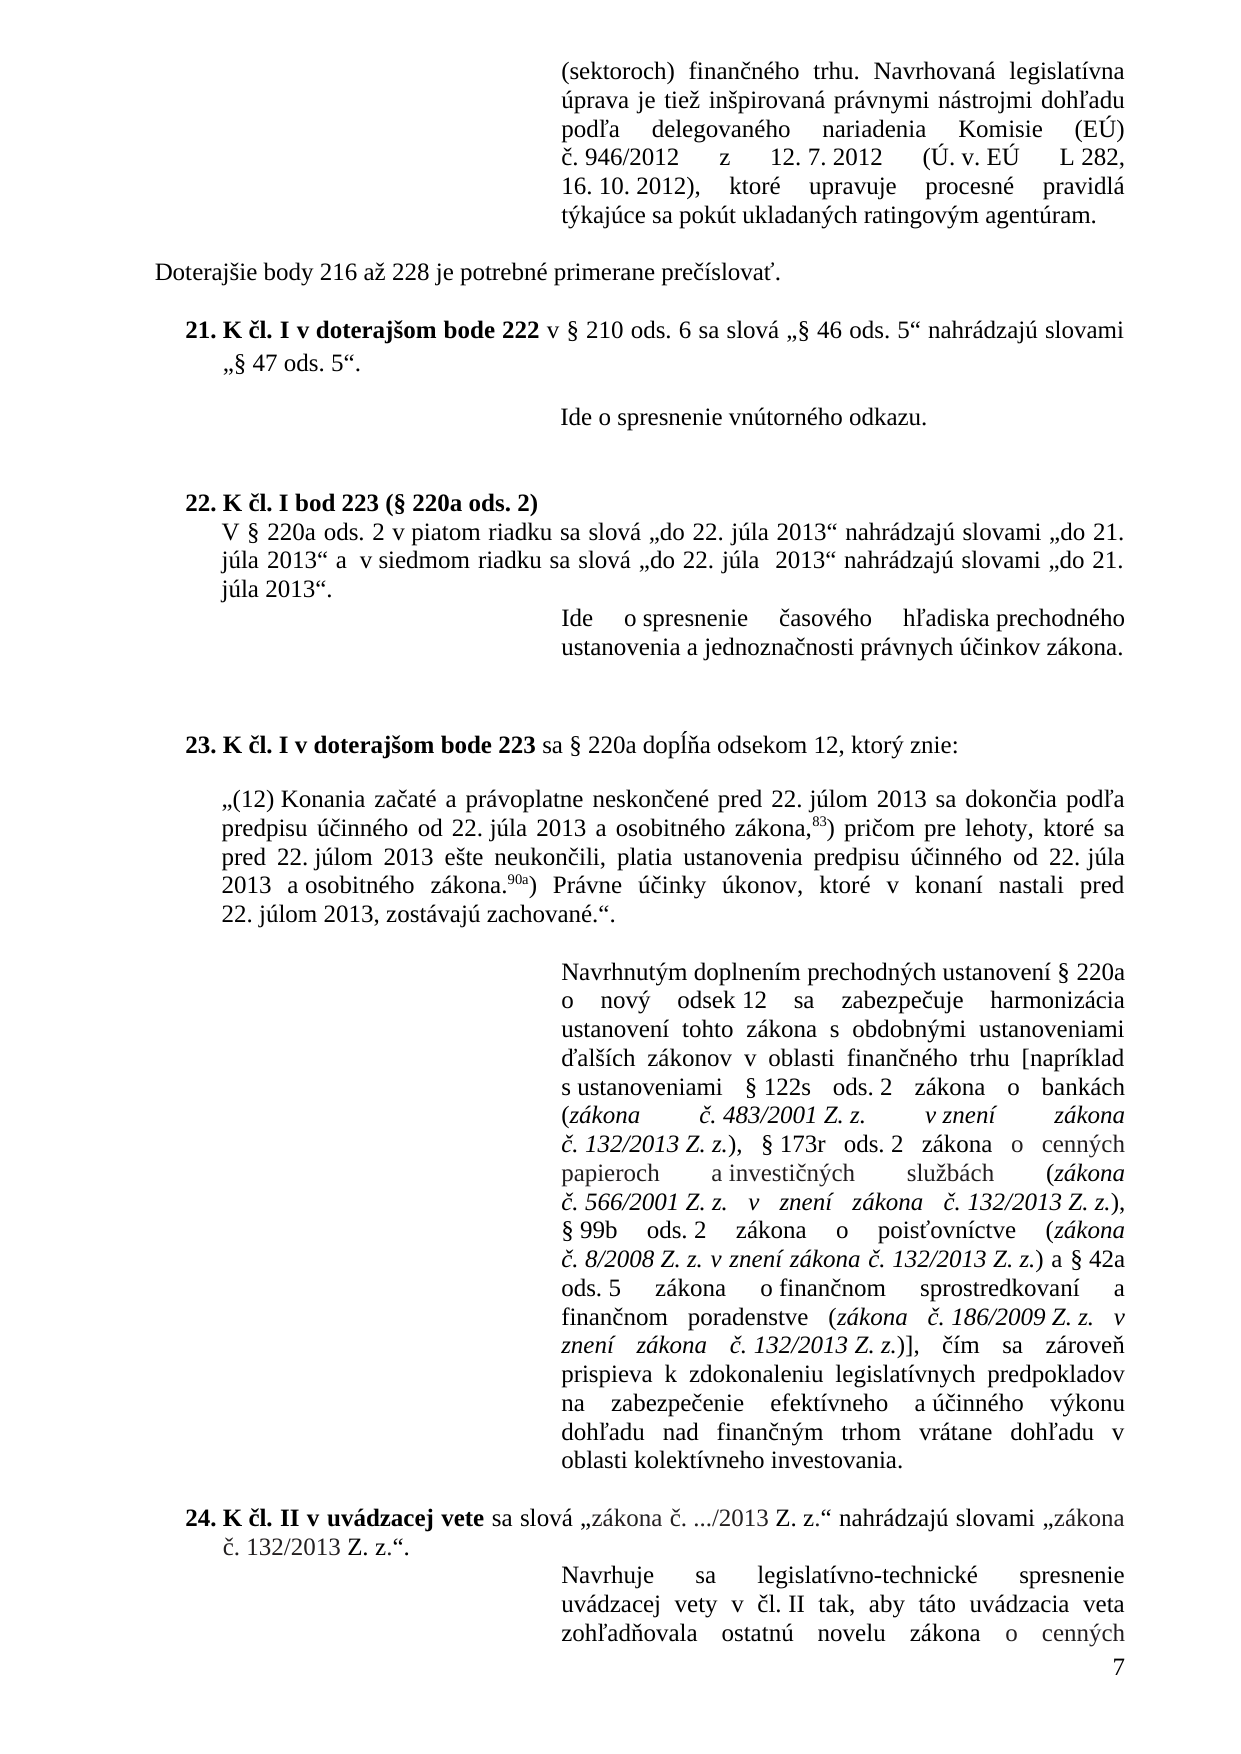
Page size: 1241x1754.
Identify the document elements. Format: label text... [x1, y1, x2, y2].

text Ide o spresnenie časového hľadiska prechodného ustanovenia a jednoznačnosti právnych účinkov zákona. [561, 603, 1125, 661]
list K čl. I v doterajšom bode 222 v § 210 ods. 6 sa slová „§ 46 ods. 5“ nahrádzajú slovami „§ 47 ods. 5“. [185, 315, 1125, 377]
list K čl. I bod 223 (§ 220a ods. 2) [185, 488, 1125, 517]
text „(12) Konania začaté a právoplatne neskončené pred 22. júlom 2013 sa dokončia podľa predpisu účinného od 22. júla 2013 a osobitného zákona,83) pričom pre lehoty, ktoré sa pred 22. júlom 2013 ešte neukončili, platia ustanovenia predpisu účinného od 22. júla 2013 a osobitného zákona.90a) Právne účinky úkonov, ktoré v konaní nastali pred 22. júlom 2013, zostávajú zachované.“. [221, 784, 1125, 928]
list K čl. I v doterajšom bode 223 sa § 220a dopĺňa odsekom 12, ktorý znie: [185, 731, 1125, 759]
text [561, 1561, 1125, 1647]
text V § 220a ods. 2 v piatom riadku sa slová „do 22. júla 2013“ nahrádzajú slovami „do 21. júla 2013“ a v siedmom riadku sa slová „do 22. júla 2013“ nahrádzajú slovami „do 21. júla 2013“. [221, 517, 1125, 603]
text Doterajšie body 216 až 228 je potrebné primerane prečíslovať. [154, 257, 1125, 286]
text Navrhnutým doplnením prechodných ustanovení § 220a o nový odsek 12 sa zabezpečuje harmonizácia ustanovení tohto zákona s obdobnými ustanoveniami ďalších zákonov v oblasti finančného trhu [napríklad s ustanoveniami § 122s ods. 2 zákona o bankách (zákona č. 483/2001 Z. z. v znení zákona č. 132/2013 Z. z.), § 173r ods. 2 zákona o cenných papieroch a investičných službách (zákona č. 566/2001 Z. z. v znení zákona č. 132/2013 Z. z.), § 99b ods. 2 zákona o poisťovníctve (zákona č. 8/2008 Z. z. v znení zákona č. 132/2013 Z. z.) a § 42a ods. 5 zákona o finančnom sprostredkovaní a finančnom poradenstve (zákona č. 186/2009 Z. z. v znení zákona č. 132/2013 Z. z.)], čím sa zároveň prispieva k zdokonaleniu legislatívnych predpokladov na zabezpečenie efektívneho a účinného výkonu dohľadu nad finančným trhom vrátane dohľadu v oblasti kolektívneho investovania. [561, 957, 1125, 1474]
text Ide o spresnenie vnútorného odkazu. [148, 402, 1125, 431]
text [517, 56, 1125, 229]
list K čl. II v uvádzacej vete sa slová „zákona č. .../2013 Z. z.“ nahrádzajú slovami „zákona č. 132/2013 Z. z.“. [185, 1503, 1125, 1561]
